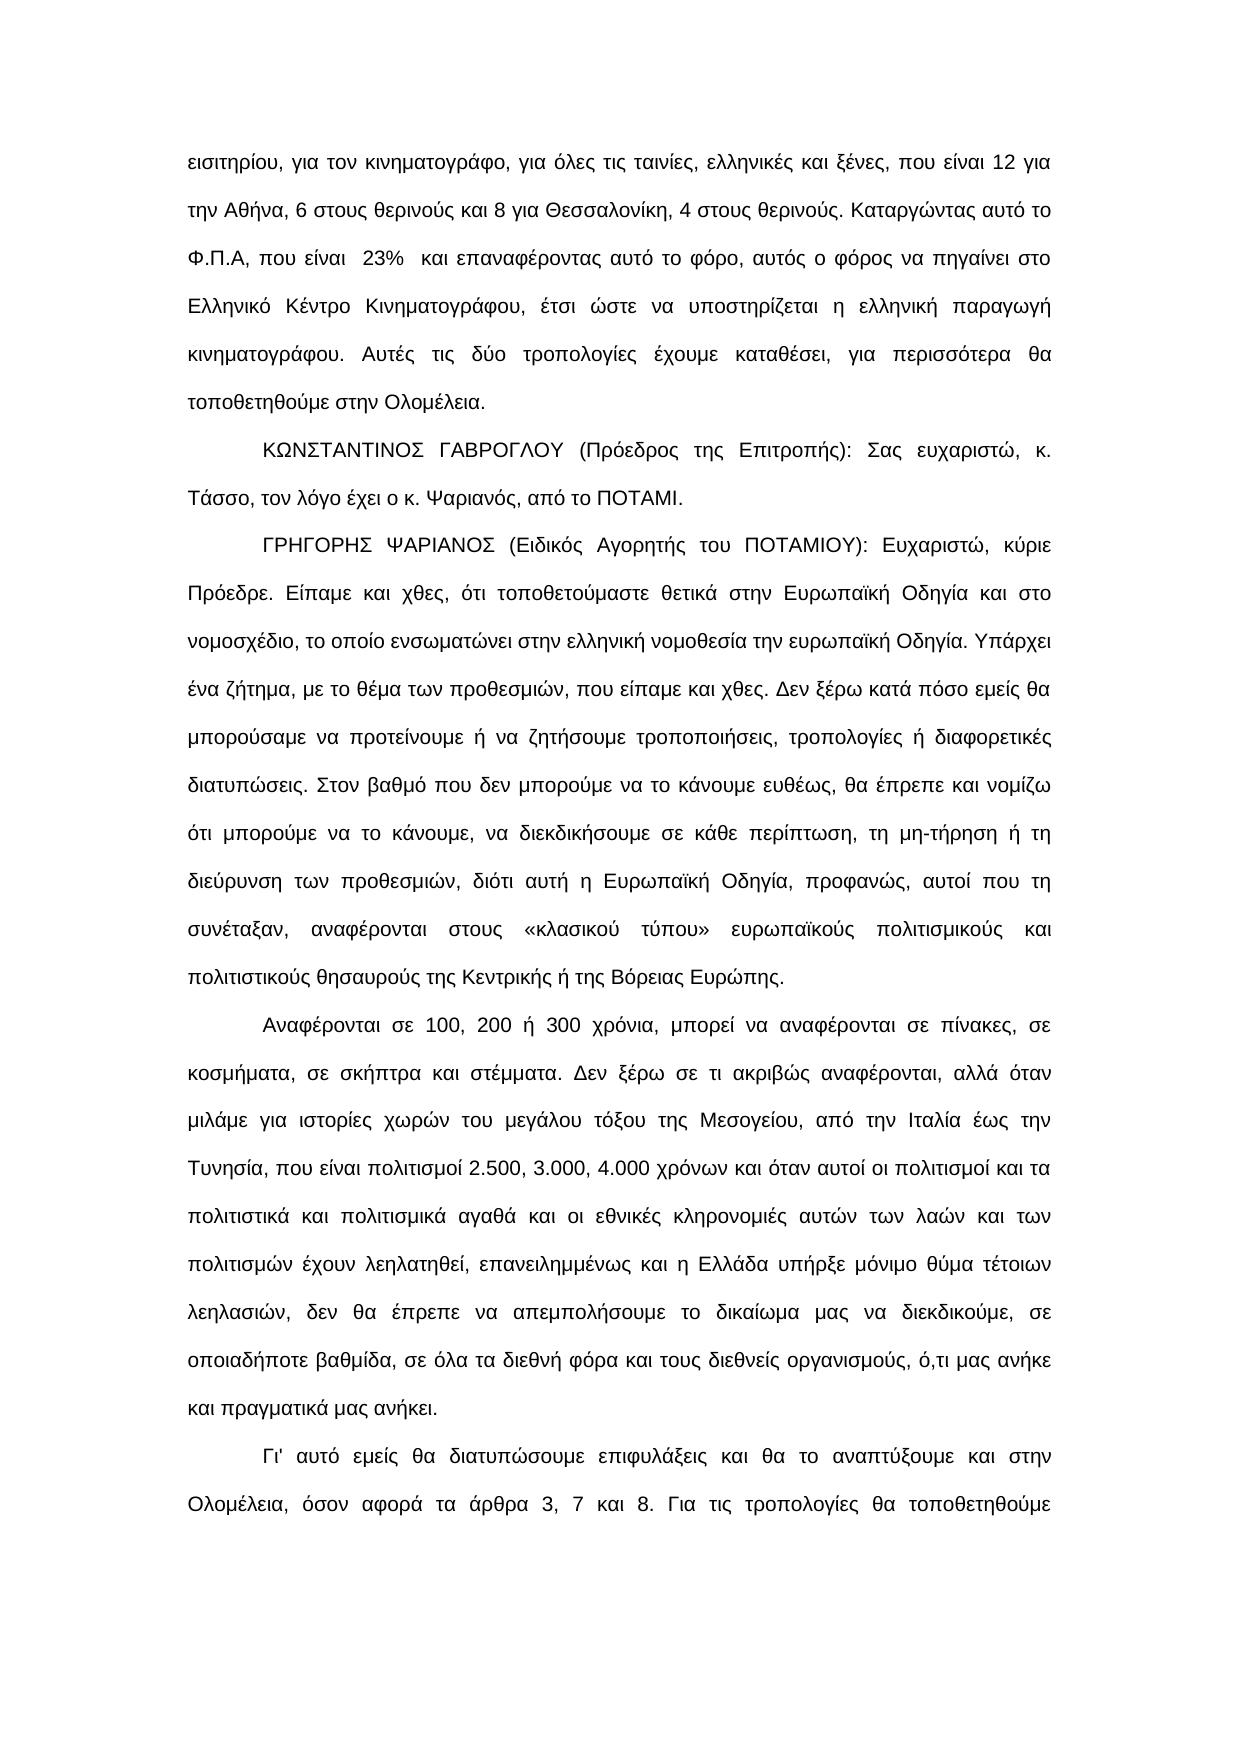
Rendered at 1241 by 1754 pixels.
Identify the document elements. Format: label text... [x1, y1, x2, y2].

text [187, 150, 1053, 413]
text ΓΡΗΓΟΡΗΣ ΨΑΡΙΑΝΟΣ (Ειδικός Αγορητής του ΠΟΤΑΜΙΟΥ): Ευχαριστώ, κύριε Πρόεδρε. Είπαμε και χθες, ότι τοποθετούμαστε θετικά στην Ευρωπαϊκή Οδηγία και στο νομοσχέδιο, το οποίο ενσωματώνει στην ελληνική νομοθεσία την ευρωπαϊκή Οδηγία. Υπάρχει ένα ζήτημα, με το θέμα των προθεσμιών, που είπαμε και χθες. Δεν ξέρω κατά πόσο εμείς θα μπορούσαμε να προτείνουμε ή να ζητήσουμε τροποποιήσεις, τροπολογίες ή διαφορετικές διατυπώσεις. Στον βαθμό που δεν μπορούμε να το κάνουμε ευθέως, θα έπρεπε και νομίζω ότι μπορούμε να το κάνουμε, να διεκδικήσουμε σε κάθε περίπτωση, τη μη-τήρηση ή τη διεύρυνση των προθεσμιών, διότι αυτή η Ευρωπαϊκή Οδηγία, προφανώς, αυτοί που τη συνέταξαν, αναφέρονται στους «κλασικού τύπου» ευρωπαϊκούς πολιτισμικούς και πολιτιστικούς θησαυρούς της Κεντρικής ή της Βόρειας Ευρώπης. [187, 533, 1053, 988]
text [187, 1444, 1053, 1516]
text ΚΩΝΣΤΑΝΤΙΝΟΣ ΓΑΒΡΟΓΛΟΥ (Πρόεδρος της Επιτροπής): Σας ευχαριστώ, κ. Τάσσο, τον λόγο έχει ο κ. Ψαριανός, από το ΠΟΤΑΜΙ. [187, 437, 1053, 509]
text Αναφέρονται σε 100, 200 ή 300 χρόνια, μπορεί να αναφέρονται σε πίνακες, σε κοσμήματα, σε σκήπτρα και στέμματα. Δεν ξέρω σε τι ακριβώς αναφέρονται, αλλά όταν μιλάμε για ιστορίες χωρών του μεγάλου τόξου της Μεσογείου, από την Ιταλία έως την Τυνησία, που είναι πολιτισμοί 2.500, 3.000, 4.000 χρόνων και όταν αυτοί οι πολιτισμοί και τα πολιτιστικά και πολιτισμικά αγαθά και οι εθνικές κληρονομιές αυτών των λαών και των πολιτισμών έχουν λεηλατηθεί, επανειλημμένως και η Ελλάδα υπήρξε μόνιμο θύμα τέτοιων λεηλασιών, δεν θα έπρεπε να απεμπολήσουμε το δικαίωμα μας να διεκδικούμε, σε οποιαδήποτε βαθμίδα, σε όλα τα διεθνή φόρα και τους διεθνείς οργανισμούς, ό,τι μας ανήκε και πραγματικά μας ανήκει. [187, 1012, 1053, 1420]
